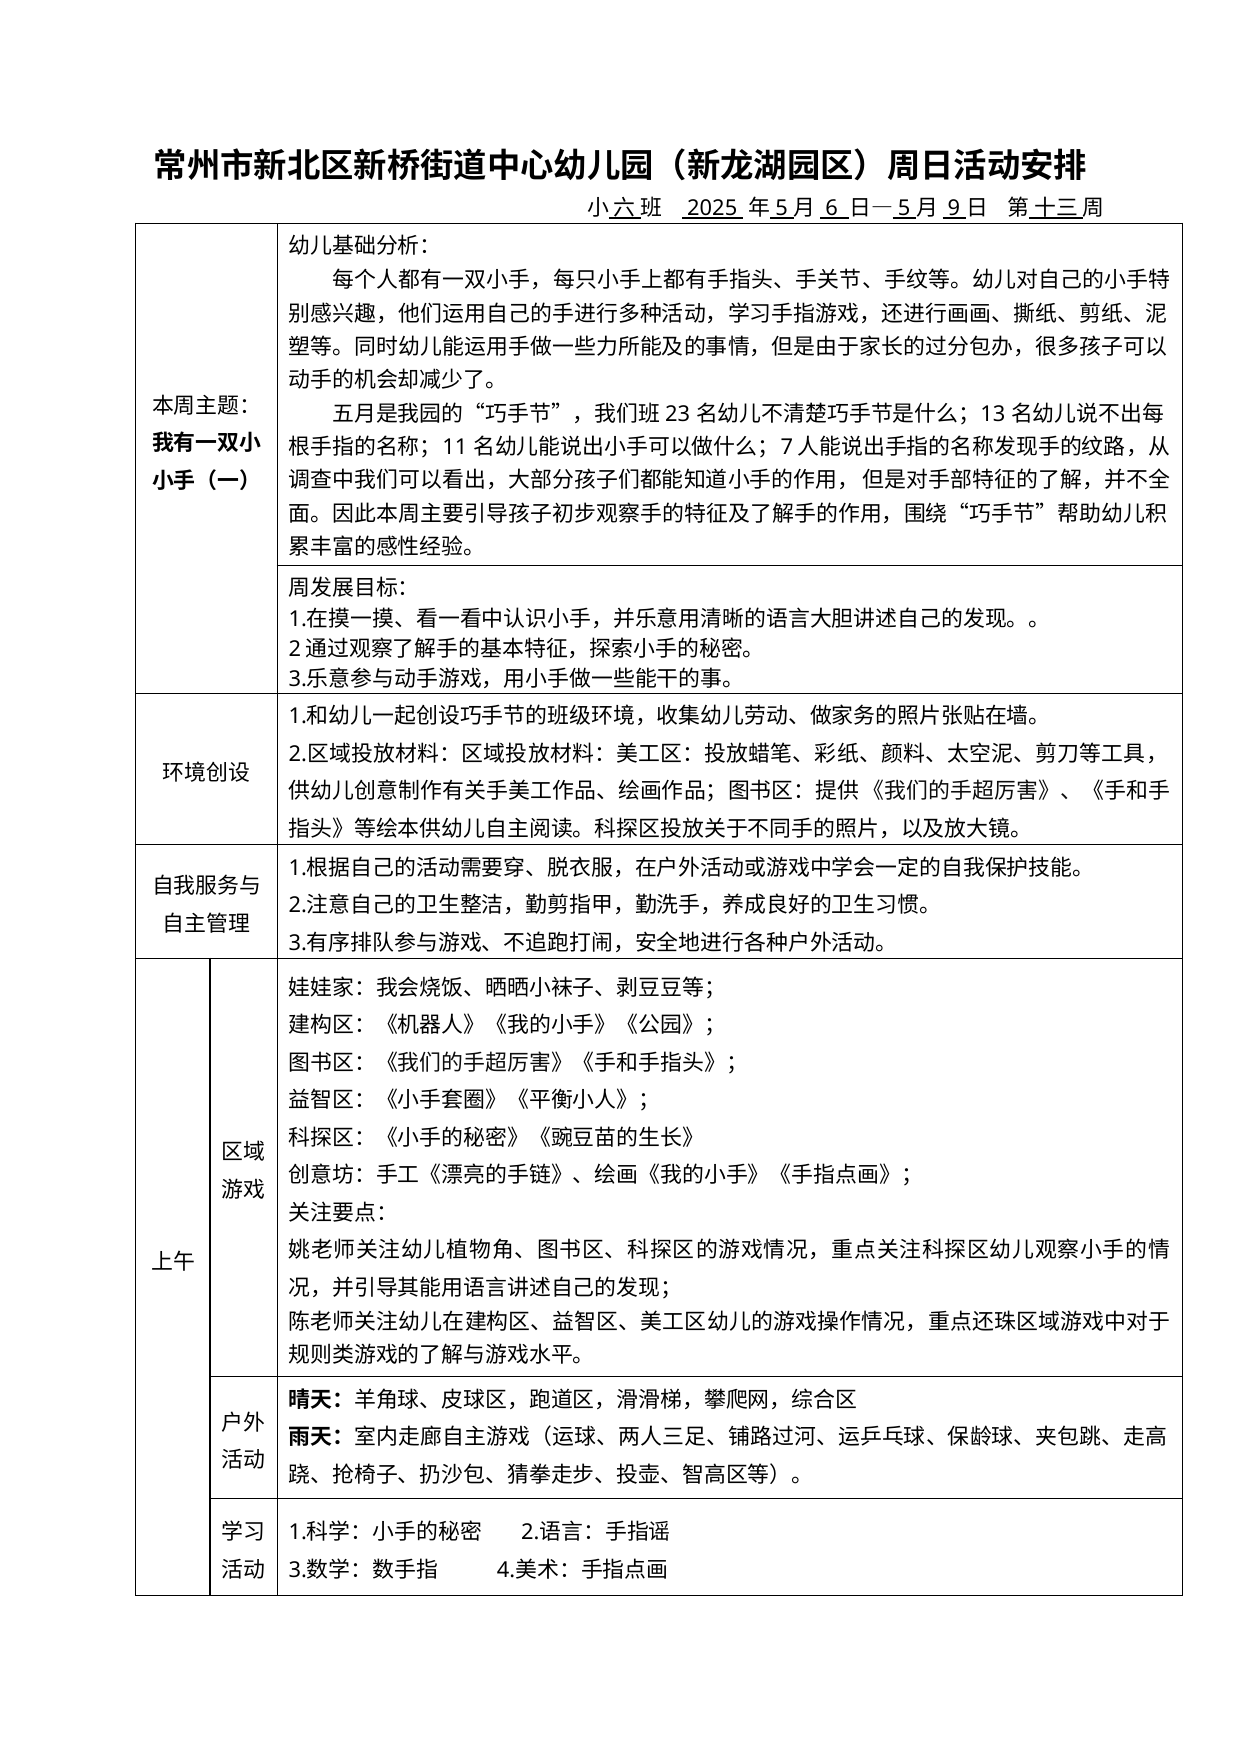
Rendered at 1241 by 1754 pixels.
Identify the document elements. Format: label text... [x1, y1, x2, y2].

table_cell 娃娃家：我会烧饭、晒晒小袜子、剥豆豆等； 建构区：《机器人》《我的小手》《公园》； 图书区：《我们的手超厉害》《手和手指头》； 益智区：《小手套圈》《平衡小人》； 科探区：《小手的秘密》《豌豆苗的生长》 创意坊：手工《漂亮的手链》、绘画《我的小手》《手指点画》； 关注要点： 姚老师关注幼儿植物角、图书区、科探区的游戏情况，重点关注科探区幼儿观察小手的情况，并引导其能用语言讲述自己的发现； 陈老师关注幼儿在建构区、益智区、美工区幼儿的游戏操作情况，重点还珠区域游戏中对于规则类游戏的了解与游戏水平。 [278, 959, 1182, 1376]
table_cell 1.根据自己的活动需要穿、脱衣服，在户外活动或游戏中学会一定的自我保护技能。 2.注意自己的卫生整洁，勤剪指甲，勤洗手，养成良好的卫生习惯。 3.有序排队参与游戏、不追跑打闹，安全地进行各种户外活动。 [278, 845, 1182, 957]
text 常州市新北区新桥街道中心幼儿园（新龙湖园区）周日活动安排 [136, 148, 1104, 185]
table_header 本周主题： 我有一双小小手（一） [136, 224, 277, 693]
table_cell 区域 游戏 [211, 959, 277, 1376]
table_header 幼儿基础分析： 每个人都有一双小手，每只小手上都有手指头、手关节、手纹等。幼儿对自己的小手特别感兴趣，他们运用自己的手进行多种活动，学习手指游戏，还进行画画、撕纸、剪纸、泥塑等。同时幼儿能运用手做一些力所能及的事情，但是由于家长的过分包办，很多孩子可以动手的机会却减少了。 五月是我园的“巧手节”，我们班 23 名幼儿不清楚巧手节是什么；13 名幼儿说不出每 根手指的名称；11 名幼儿能说出小手可以做什么；7人能说出手指的名称发现手的纹路，从调查中我们可以看出，大部分孩子们都能知道小手的作用，但是对手部特征的了解，并不全面。因此本周主要引导孩子初步观察手的特征及了解手的作用，围绕“巧手节”帮助幼儿积累丰富的感性经验。 [278, 224, 1182, 565]
table_cell 自我服务与自主管理 [136, 845, 277, 957]
table_cell 晴天：羊角球、皮球区，跑道区，滑滑梯，攀爬网，综合区 雨天：室内走廊自主游戏（运球、两人三足、铺路过河、运乒乓球、保龄球、夹包跳、走高跷、抢椅子、扔沙包、猜拳走步、投壶、智高区等）。 [278, 1377, 1182, 1498]
table_cell 周发展目标： 1.在摸一摸、看一看中认识小手，并乐意用清晰的语言大胆讲述自己的发现。。 2通过观察了解手的基本特征，探索小手的秘密。 3.乐意参与动手游戏，用小手做一些能干的事。 [278, 566, 1182, 693]
table_cell 1.和幼儿一起创设巧手节的班级环境，收集幼儿劳动、做家务的照片张贴在墙。 2.区域投放材料：区域投放材料：美工区：投放蜡笔、彩纸、颜料、太空泥、剪刀等工具，供幼儿创意制作有关手美工作品、绘画作品；图书区：提供《我们的手超厉害》、《手和手指头》等绘本供幼儿自主阅读。科探区投放关于不同手的照片，以及放大镜。 [278, 694, 1182, 844]
table_cell 环境创设 [136, 694, 277, 844]
table_cell 1.科学：小手的秘密 2.语言：手指谣 3.数学：数手指 4.美术：手指点画 [278, 1499, 1182, 1595]
table_cell 上午 [136, 959, 209, 1595]
table_cell 学习 活动 [211, 1499, 277, 1595]
text 小 六 班 2025 年 5 月 6 日— 5 月 9 日 第 十三 周 [136, 185, 1104, 223]
table_cell 户外 活动 [211, 1377, 277, 1498]
